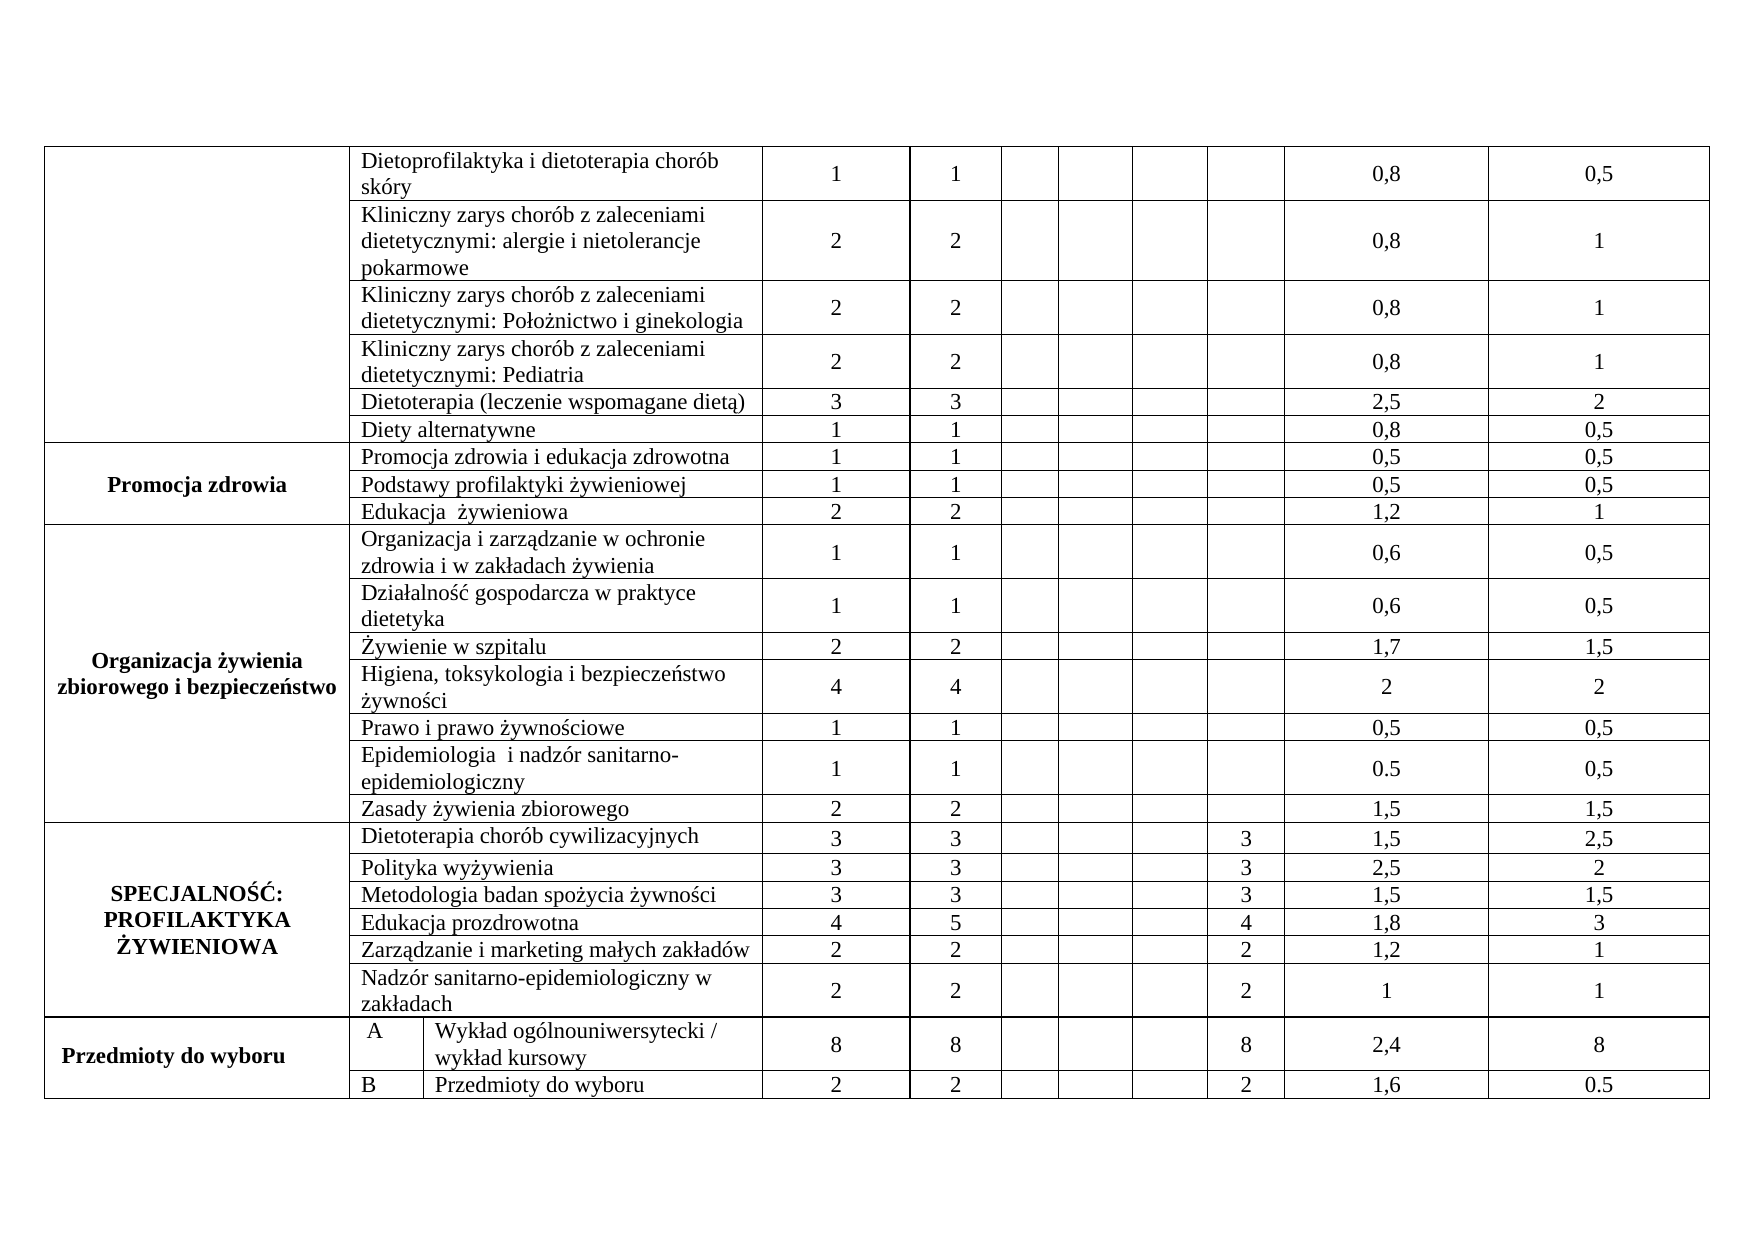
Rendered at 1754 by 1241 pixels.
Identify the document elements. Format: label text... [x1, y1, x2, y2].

table_cell 1 [1489, 936, 1709, 963]
table_cell [1133, 335, 1207, 387]
table_cell 0,5 [1489, 741, 1709, 794]
table_cell [1059, 909, 1132, 935]
table_cell Wykład ogólnouniwersytecki / wykład kursowy [424, 1018, 762, 1070]
table_cell [1059, 1018, 1132, 1070]
table_cell [1059, 147, 1132, 200]
table_cell [1002, 1018, 1058, 1070]
table_cell 2 [1489, 854, 1709, 881]
table_cell [1059, 389, 1132, 415]
table_cell 2 [763, 281, 909, 334]
table_cell 0.5 [1285, 741, 1488, 794]
table_cell 4 [1208, 909, 1284, 935]
table_cell 1,5 [1489, 882, 1709, 908]
table_cell 2 [911, 335, 1001, 387]
table_cell 0,5 [1489, 416, 1709, 442]
table_cell Edukacja prozdrowotna [350, 909, 762, 935]
table_cell [1133, 633, 1207, 659]
table_cell 1,8 [1285, 909, 1488, 935]
table_cell 0,8 [1285, 416, 1488, 442]
table_cell 2 [1489, 660, 1709, 713]
table_cell [1002, 660, 1058, 713]
table_cell Kliniczny zarys chorób z zaleceniami dietetycznymi: Położnictwo i ginekologia [350, 281, 762, 334]
table_cell 0,5 [1285, 714, 1488, 740]
table_cell 2 [763, 964, 909, 1016]
table_cell Podstawy profilaktyki żywieniowej [350, 471, 762, 497]
table_cell 0,5 [1285, 443, 1488, 469]
table_cell Edukacja żywieniowa [350, 498, 762, 524]
table_cell [1208, 201, 1284, 280]
table_cell 0,8 [1285, 147, 1488, 200]
table_cell 0,8 [1285, 281, 1488, 334]
table_cell 1 [911, 443, 1001, 469]
table_cell [1059, 525, 1132, 578]
table_cell 1,2 [1285, 498, 1488, 524]
table_cell 2 [911, 1071, 1001, 1098]
table_cell 3 [911, 823, 1001, 853]
table_cell 2 [763, 633, 909, 659]
table_cell [1059, 498, 1132, 524]
table_cell [1133, 909, 1207, 935]
table_cell 0,6 [1285, 579, 1488, 632]
table_cell 1 [763, 471, 909, 497]
table_cell [1059, 823, 1132, 853]
table_cell 1,5 [1285, 882, 1488, 908]
table_cell [1002, 579, 1058, 632]
table_cell 3 [763, 823, 909, 853]
table_cell Przedmioty do wyboru [45, 1018, 349, 1098]
table_cell [1133, 1018, 1207, 1070]
table_cell 0,5 [1489, 147, 1709, 200]
table_cell [1208, 633, 1284, 659]
table_cell [1133, 201, 1207, 280]
table_cell [1002, 443, 1058, 469]
table_cell Przedmioty do wyboru [424, 1071, 762, 1098]
table_cell Promocja zdrowia [45, 443, 349, 524]
table_cell [1002, 471, 1058, 497]
table_cell 2 [763, 1071, 909, 1098]
table_cell [1133, 823, 1207, 853]
table_cell Żywienie w szpitalu [350, 633, 762, 659]
table_cell 2 [763, 335, 909, 387]
table_cell [1059, 936, 1132, 963]
table_cell [1002, 201, 1058, 280]
table_cell 2 [1208, 1071, 1284, 1098]
table_cell [1059, 660, 1132, 713]
table_cell 2,4 [1285, 1018, 1488, 1070]
table_cell 8 [1489, 1018, 1709, 1070]
table_cell [1208, 795, 1284, 822]
table_cell 0,5 [1285, 471, 1488, 497]
table_cell Polityka wyżywienia [350, 854, 762, 881]
table_cell [1059, 854, 1132, 881]
table_cell [1133, 936, 1207, 963]
table_cell 2 [911, 795, 1001, 822]
table_cell 1 [911, 741, 1001, 794]
table_cell 2 [911, 201, 1001, 280]
table_cell 5 [911, 909, 1001, 935]
table_cell 1,5 [1285, 823, 1488, 853]
table_cell [1059, 1071, 1132, 1098]
table_cell Metodologia badan spożycia żywności [350, 882, 762, 908]
table_cell [1208, 714, 1284, 740]
table_cell A [350, 1018, 423, 1070]
table_cell 8 [763, 1018, 909, 1070]
table_cell Kliniczny zarys chorób z zaleceniami dietetycznymi: alergie i nietolerancje pokarmowe [350, 201, 762, 280]
table_cell 3 [763, 854, 909, 881]
table_cell [1059, 964, 1132, 1016]
table_cell Epidemiologia i nadzór sanitarno-epidemiologiczny [350, 741, 762, 794]
table_cell 1 [763, 416, 909, 442]
table_cell 1 [1489, 498, 1709, 524]
table_cell [1002, 281, 1058, 334]
table_cell [1208, 741, 1284, 794]
table_cell [1208, 335, 1284, 387]
table_cell 0,5 [1489, 443, 1709, 469]
table_cell 4 [911, 660, 1001, 713]
table_cell 3 [911, 854, 1001, 881]
table_cell 1 [911, 416, 1001, 442]
table_cell [1059, 335, 1132, 387]
table_cell [1133, 281, 1207, 334]
table_cell [1002, 633, 1058, 659]
table_cell 2 [1285, 660, 1488, 713]
table_cell 0,5 [1489, 525, 1709, 578]
table_cell 2 [763, 201, 909, 280]
table_cell 1 [763, 525, 909, 578]
table_cell [1133, 416, 1207, 442]
table_cell 2 [763, 795, 909, 822]
table_cell [1002, 335, 1058, 387]
table_cell [1059, 882, 1132, 908]
table_cell Higiena, toksykologia i bezpieczeństwo żywności [350, 660, 762, 713]
table_cell [1002, 741, 1058, 794]
table_cell [1002, 854, 1058, 881]
table_cell [1059, 633, 1132, 659]
table_cell [1133, 147, 1207, 200]
table_cell 1,5 [1489, 633, 1709, 659]
table_cell [1002, 882, 1058, 908]
table_cell [1059, 579, 1132, 632]
table_cell 2,5 [1285, 854, 1488, 881]
table_cell [1208, 389, 1284, 415]
table_cell [1002, 936, 1058, 963]
table_cell 4 [763, 909, 909, 935]
table_cell [1002, 795, 1058, 822]
table_cell Dietoterapia chorób cywilizacyjnych [350, 823, 762, 853]
table_cell Organizacja i zarządzanie w ochronie zdrowia i w zakładach żywienia [350, 525, 762, 578]
table_cell SPECJALNOŚĆ: PROFILAKTYKA ŻYWIENIOWA [45, 823, 349, 1016]
table_cell [1208, 471, 1284, 497]
table_cell 0,5 [1489, 714, 1709, 740]
table_cell 1 [763, 741, 909, 794]
table_cell [1133, 443, 1207, 469]
table_cell 1,5 [1285, 795, 1488, 822]
table_cell 2 [911, 936, 1001, 963]
table_cell [1002, 498, 1058, 524]
table_cell 1 [763, 443, 909, 469]
table_cell [1133, 525, 1207, 578]
table_cell Dietoprofilaktyka i dietoterapia chorób skóry [350, 147, 762, 200]
table_cell [1002, 909, 1058, 935]
table_cell [1133, 854, 1207, 881]
table_cell [1059, 281, 1132, 334]
table_cell Działalność gospodarcza w praktyce dietetyka [350, 579, 762, 632]
table_cell [1208, 498, 1284, 524]
table_cell [1059, 416, 1132, 442]
table_cell [1208, 660, 1284, 713]
table_cell 1 [1489, 201, 1709, 280]
table_cell [1002, 964, 1058, 1016]
table_cell 3 [1208, 823, 1284, 853]
table_cell Organizacja żywienia zbiorowego i bezpieczeństwo [45, 525, 349, 822]
table_cell [1208, 579, 1284, 632]
table_cell [1059, 471, 1132, 497]
table_cell 1 [911, 579, 1001, 632]
table_cell 3 [911, 389, 1001, 415]
table_cell 1 [911, 147, 1001, 200]
table_cell 1,2 [1285, 936, 1488, 963]
table_cell 2 [1208, 964, 1284, 1016]
table_cell 0,6 [1285, 525, 1488, 578]
table_cell 3 [911, 882, 1001, 908]
table_cell 1 [911, 714, 1001, 740]
table_cell [1208, 416, 1284, 442]
table_cell [1002, 389, 1058, 415]
table_cell 3 [763, 882, 909, 908]
table_cell 1 [1489, 281, 1709, 334]
table_cell B [350, 1071, 423, 1098]
table_cell 2 [763, 936, 909, 963]
table_cell [1133, 471, 1207, 497]
table_cell 0,5 [1489, 579, 1709, 632]
table_cell 1 [763, 579, 909, 632]
table_cell [1133, 964, 1207, 1016]
table_cell Diety alternatywne [350, 416, 762, 442]
table_cell 1 [1285, 964, 1488, 1016]
table_cell [1059, 795, 1132, 822]
table_cell 3 [763, 389, 909, 415]
table_cell 3 [1208, 882, 1284, 908]
table_cell 1 [911, 471, 1001, 497]
table_cell 2,5 [1489, 823, 1709, 853]
table_cell [1002, 147, 1058, 200]
table_cell 1,5 [1489, 795, 1709, 822]
table_cell [1133, 882, 1207, 908]
table_cell [1002, 525, 1058, 578]
table_cell 8 [1208, 1018, 1284, 1070]
table_cell [1208, 443, 1284, 469]
table_cell [1002, 416, 1058, 442]
table_cell [1133, 741, 1207, 794]
table_cell 1 [763, 714, 909, 740]
table_cell 2,5 [1285, 389, 1488, 415]
table_cell [1059, 741, 1132, 794]
table_cell [1133, 795, 1207, 822]
table_cell 2 [911, 633, 1001, 659]
table_cell 2 [763, 498, 909, 524]
table_cell Dietoterapia (leczenie wspomagane dietą) [350, 389, 762, 415]
table_cell Kliniczny zarys chorób z zaleceniami dietetycznymi: Pediatria [350, 335, 762, 387]
table_cell [1133, 1071, 1207, 1098]
table_cell [1208, 147, 1284, 200]
table_cell Prawo i prawo żywnościowe [350, 714, 762, 740]
table_cell [1002, 1071, 1058, 1098]
table_cell [1208, 281, 1284, 334]
table_cell [1133, 660, 1207, 713]
table_cell 1 [1489, 964, 1709, 1016]
table_cell 1 [911, 525, 1001, 578]
table_cell Zarządzanie i marketing małych zakładów [350, 936, 762, 963]
table_cell 1 [763, 147, 909, 200]
table_cell 0,8 [1285, 335, 1488, 387]
table_cell 2 [1208, 936, 1284, 963]
table_cell [1002, 714, 1058, 740]
table_cell [1133, 498, 1207, 524]
table_cell [1133, 389, 1207, 415]
table_cell 1,6 [1285, 1071, 1488, 1098]
table_cell Zasady żywienia zbiorowego [350, 795, 762, 822]
table_cell [1002, 823, 1058, 853]
table_cell 0,5 [1489, 471, 1709, 497]
table_cell 3 [1489, 909, 1709, 935]
table_cell [1208, 525, 1284, 578]
table_cell Nadzór sanitarno-epidemiologiczny w zakładach [350, 964, 762, 1016]
table_cell [1133, 579, 1207, 632]
table_cell [1059, 201, 1132, 280]
table_cell 2 [911, 964, 1001, 1016]
table_cell [1059, 714, 1132, 740]
table_cell 0,8 [1285, 201, 1488, 280]
table_cell 1,7 [1285, 633, 1488, 659]
table_cell [1133, 714, 1207, 740]
table_cell 8 [911, 1018, 1001, 1070]
table_cell 2 [911, 498, 1001, 524]
table_cell 2 [911, 281, 1001, 334]
table_cell 3 [1208, 854, 1284, 881]
table_cell 0.5 [1489, 1071, 1709, 1098]
table_cell 1 [1489, 335, 1709, 387]
table_cell 4 [763, 660, 909, 713]
table_cell [1059, 443, 1132, 469]
table_cell Promocja zdrowia i edukacja zdrowotna [350, 443, 762, 469]
table_cell 2 [1489, 389, 1709, 415]
